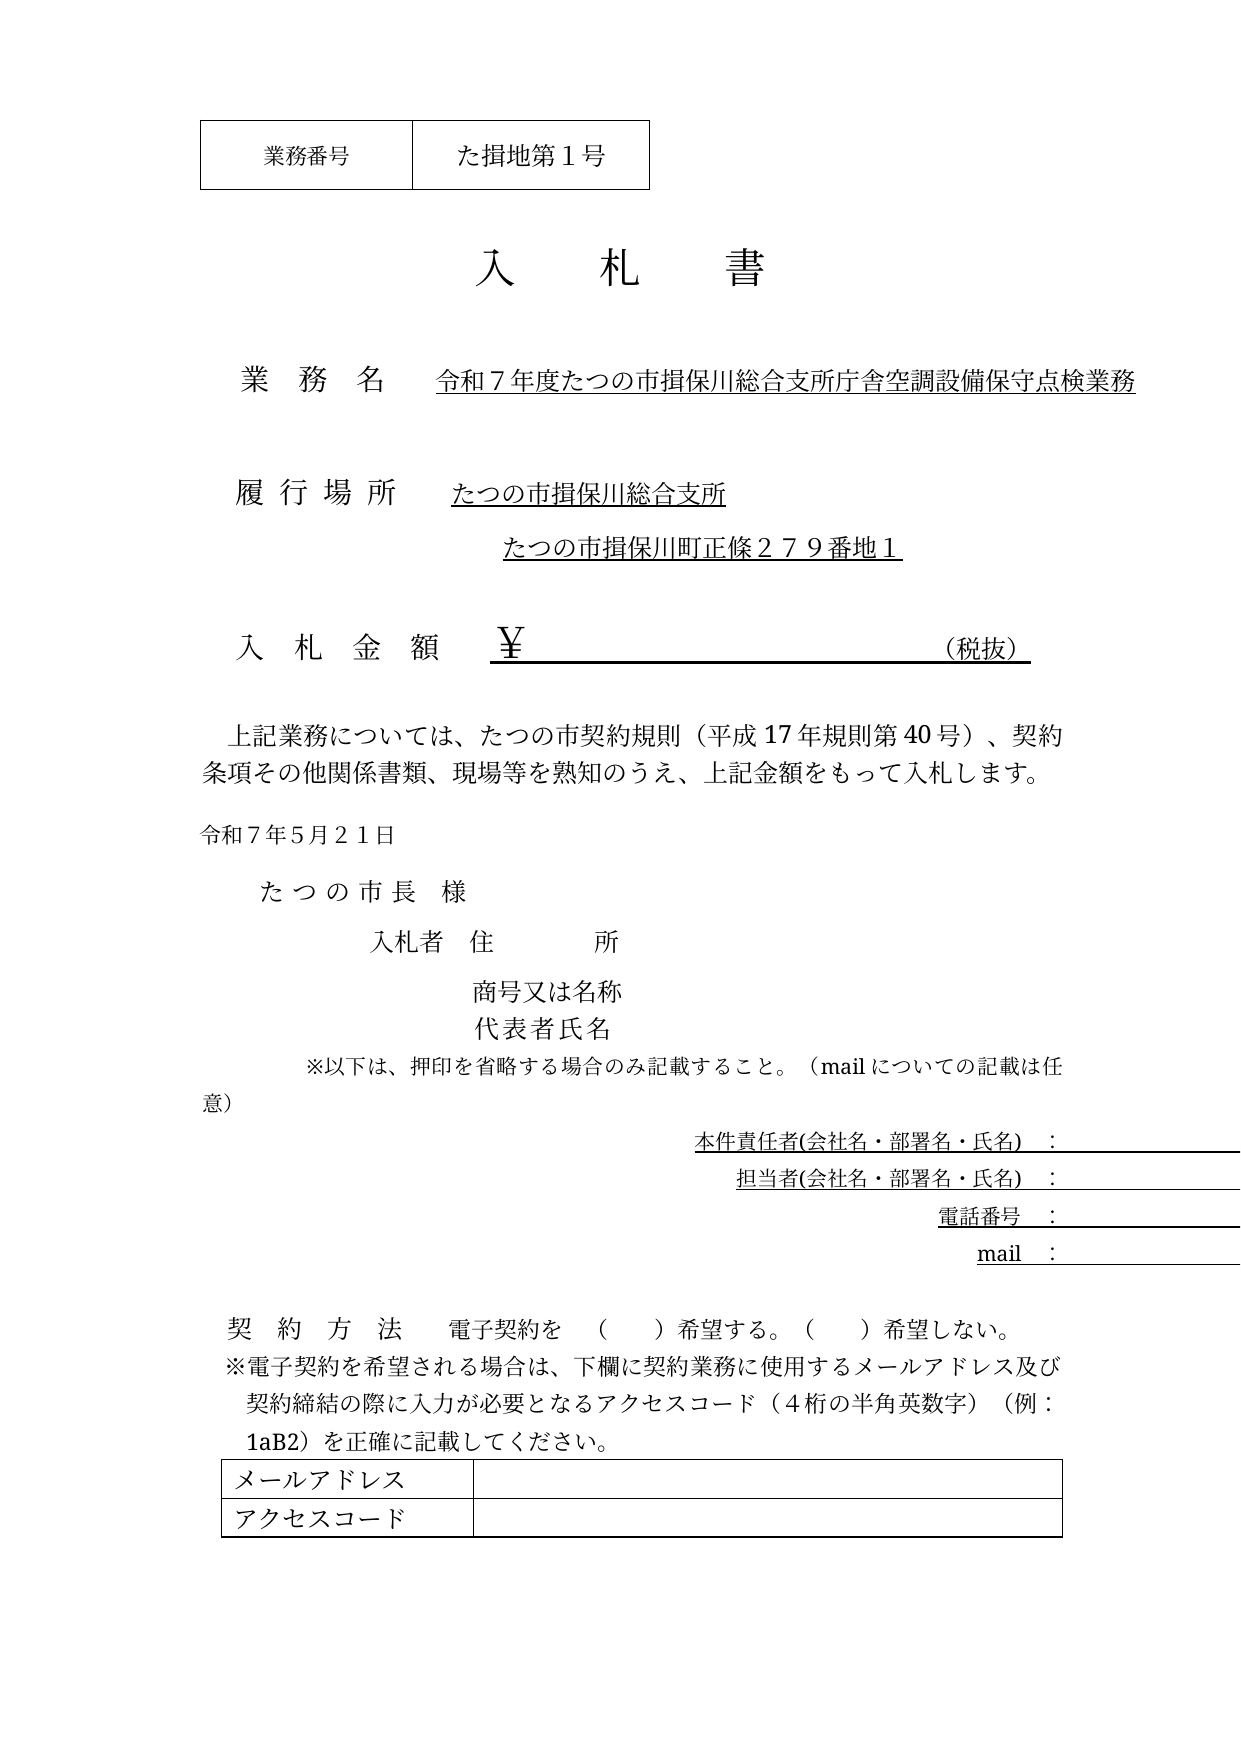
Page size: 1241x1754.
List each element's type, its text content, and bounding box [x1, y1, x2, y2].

text 本件責任者(会社名・部署名・氏名) ： [177, 1122, 1063, 1159]
text 入札者 住 所 [177, 922, 947, 959]
text たつの市長 様 [177, 872, 1063, 909]
text ※以下は、押印を省略する場合のみ記載すること。（mailについての記載は任意） [202, 1047, 1063, 1122]
table_header メールアドレス [222, 1460, 473, 1498]
text 入 札 金 額 ￥ （税抜） [177, 603, 1063, 678]
text 入 札 書 [177, 228, 1063, 303]
text ※電子契約を希望される場合は、下欄に契約業務に使用するメールアドレス及び契約締結の際に入力が必要となるアクセスコード（４桁の半角英数字）（例：1aB2）を正確に記載してください。 [177, 1347, 1063, 1459]
text 商号又は名称 [177, 972, 976, 1009]
text 履行場所 たつの市揖保川総合支所 [177, 453, 1063, 528]
text 業務名 令和７年度たつの市揖保川総合支所庁舎空調設備保守点検業務 [240, 340, 1137, 415]
table_header [474, 1460, 1062, 1498]
table_header た揖地第１号 [413, 121, 649, 189]
text 代表者氏名 [177, 1009, 1063, 1047]
text mail ： [177, 1234, 1063, 1272]
text 令和７年５月２１日 [177, 815, 1063, 853]
text 契 約 方 法 電子契約を （ ）希望する。（ ）希望しない。 [177, 1309, 1063, 1347]
text たつの市揖保川町正條２７９番地１ [177, 528, 1063, 565]
table_header 業務番号 [201, 121, 412, 189]
table_cell アクセスコード [222, 1499, 473, 1536]
text 上記業務については、たつの市契約規則（平成17年規則第40号）、契約条項その他関係書類、現場等を熟知のうえ、上記金額をもって入札します。 [202, 715, 1063, 790]
text 電話番号 ： [177, 1197, 1063, 1234]
text 担当者(会社名・部署名・氏名) ： [177, 1159, 1063, 1197]
table_cell [474, 1499, 1062, 1536]
